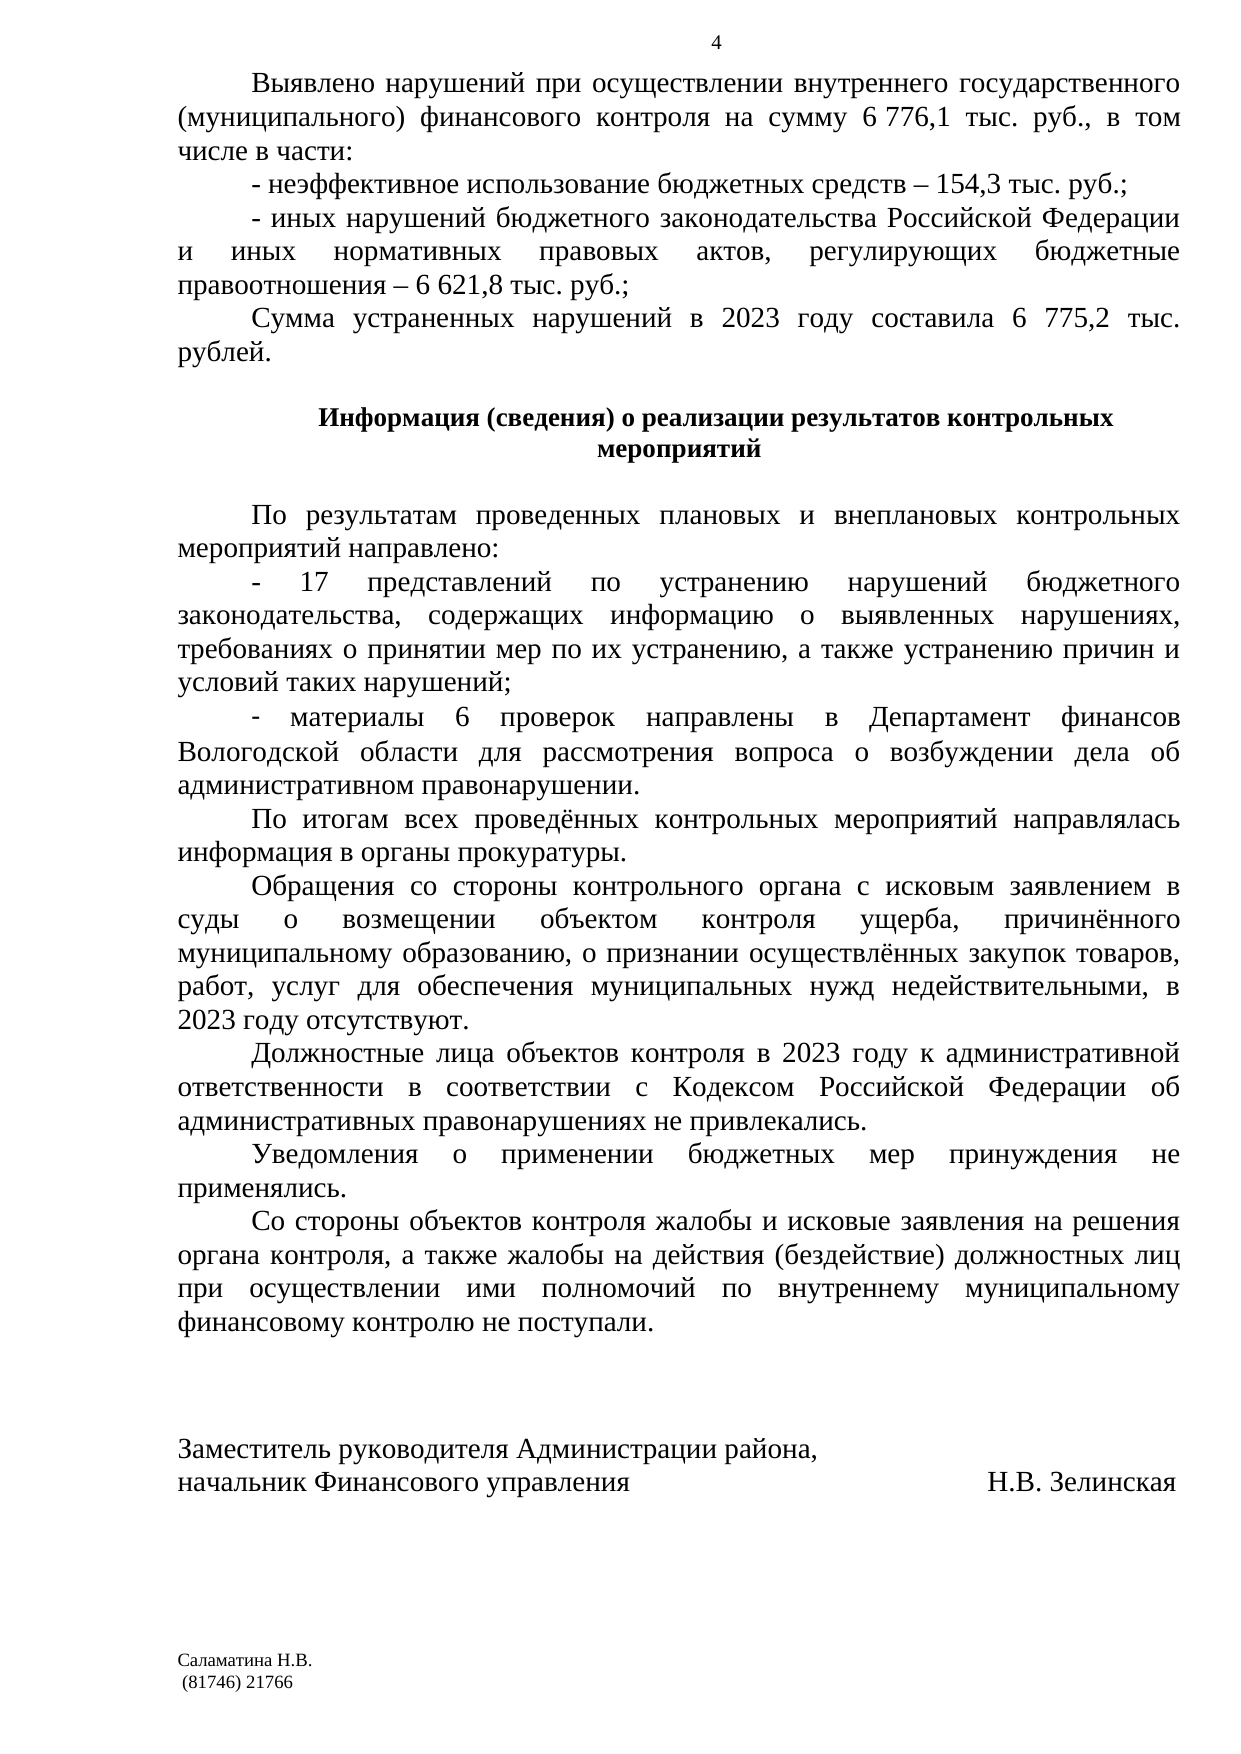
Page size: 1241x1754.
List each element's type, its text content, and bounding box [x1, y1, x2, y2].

text Должностные лица объектов контроля в 2023 году к административной ответственности в соответствии с Кодексом Российской Федерации об административных правонарушениях не привлекались. [177, 1036, 1181, 1136]
text Сумма устраненных нарушений в 2023 году составила 6 775,2 тыс. рублей. [177, 300, 1181, 367]
text Выявлено нарушений при осуществлении внутреннего государственного (муниципального) финансового контроля на сумму 6 776,1 тыс. руб., в том числе в части: [177, 66, 1181, 166]
text - иных нарушений бюджетного законодательства Российской Федерации и иных нормативных правовых актов, регулирующих бюджетные правоотношения – 6 621,8 тыс. руб.; [177, 200, 1181, 300]
text Со стороны объектов контроля жалобы и исковые заявления на решения органа контроля, а также жалобы на действия (бездействие) должностных лиц при осуществлении ими полномочий по внутреннему муниципальному финансовому контролю не поступали. [177, 1203, 1181, 1337]
text - материалы 6 проверок направлены в Департамент финансов Вологодской области для рассмотрения вопроса о возбуждении дела об административном правонарушении. [177, 698, 1181, 801]
text - неэффективное использование бюджетных средств – 154,3 тыс. руб.; [177, 166, 1181, 200]
text Информация (сведения) о реализации результатов контрольных мероприятий [177, 401, 1181, 463]
text Саламатина Н.В. [177, 1649, 1181, 1671]
text (81746) 21766 [177, 1671, 1181, 1692]
text Заместитель руководителя Администрации района, [177, 1431, 1181, 1464]
text начальник Финансового управления Н.В. Зелинская [177, 1464, 1181, 1498]
text По результатам проведенных плановых и внеплановых контрольных мероприятий направлено: [177, 497, 1181, 564]
text По итогам всех проведённых контрольных мероприятий направлялась информация в органы прокуратуры. [177, 801, 1181, 868]
text Уведомления о применении бюджетных мер принуждения не применялись. [177, 1136, 1181, 1203]
text - 17 представлений по устранению нарушений бюджетного законодательства, содержащих информацию о выявленных нарушениях, требованиях о принятии мер по их устранению, а также устранению причин и условий таких нарушений; [177, 564, 1181, 698]
text Обращения со стороны контрольного органа с исковым заявлением в суды о возмещении объектом контроля ущерба, причинённого муниципальному образованию, о признании осуществлённых закупок товаров, работ, услуг для обеспечения муниципальных нужд недействительными, в 2023 году отсутствуют. [177, 868, 1181, 1036]
